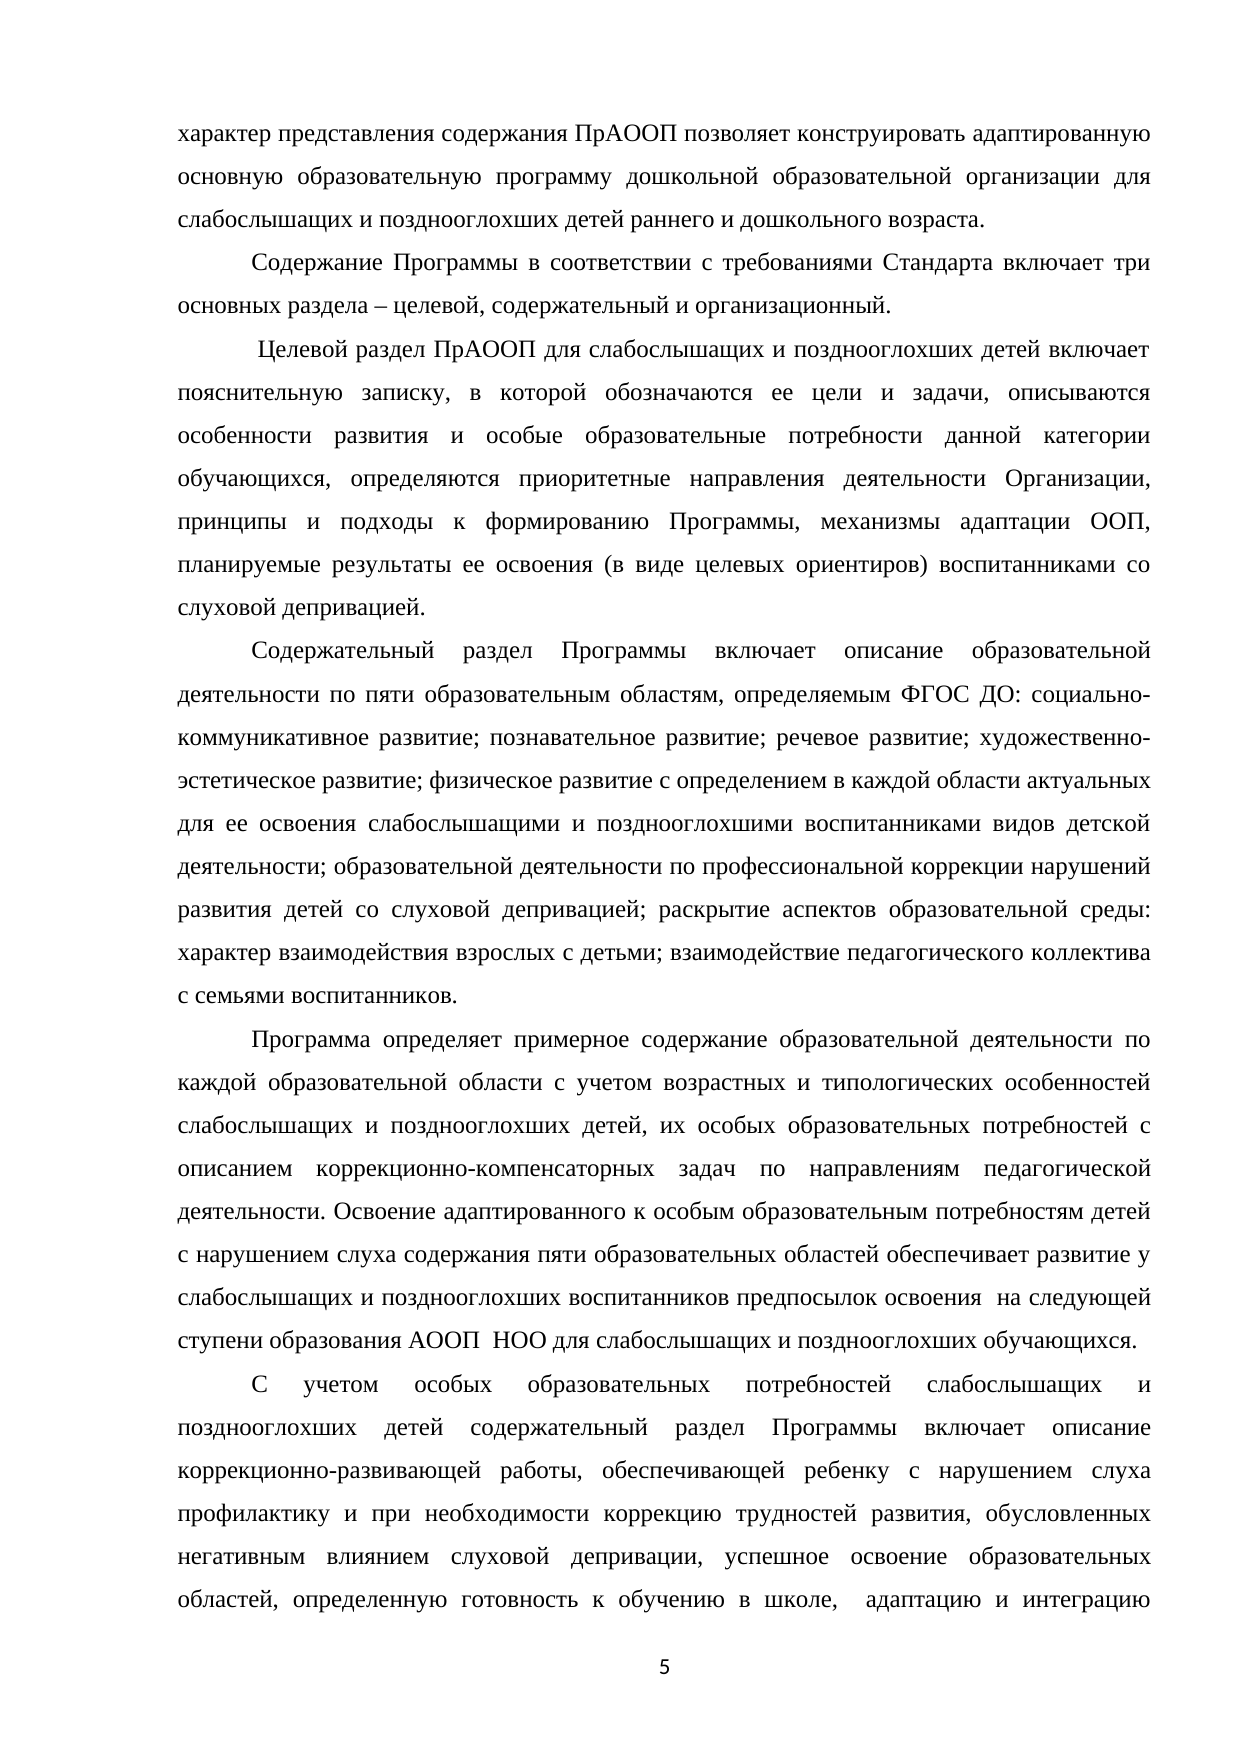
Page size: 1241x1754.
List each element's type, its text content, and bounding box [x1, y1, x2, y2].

text Целевой раздел ПрАООП для слабослышащих и позднооглохших детей включает пояснительную записку, в которой обозначаются ее цели и задачи, описываются особенности развития и особые образовательные потребности данной категории обучающихся, определяются приоритетные направления деятельности Организации, принципы и подходы к формированию Программы, механизмы адаптации ООП, планируемые результаты ее освоения (в виде целевых ориентиров) воспитанниками со слуховой депривацией. [177, 334, 1152, 621]
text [177, 118, 1152, 233]
text Программа определяет примерное содержание образовательной деятельности по каждой образовательной области с учетом возрастных и типологических особенностей слабослышащих и позднооглохших детей, их особых образовательных потребностей с описанием коррекционно-компенсаторных задач по направлениям педагогической деятельности. Освоение адаптированного к особым образовательным потребностям детей с нарушением слуха содержания пяти образовательных областей обеспечивает развитие у слабослышащих и позднооглохших воспитанников предпосылок освоения на следующей ступени образования АООП НОО для слабослышащих и позднооглохших обучающихся. [177, 1024, 1152, 1354]
text Содержательный раздел Программы включает описание образовательной деятельности по пяти образовательным областям, определяемым ФГОС ДО: социально-коммуникативное развитие; познавательное развитие; речевое развитие; художественно-эстетическое развитие; физическое развитие с определением в каждой области актуальных для ее освоения слабослышащими и позднооглохшими воспитанниками видов детской деятельности; образовательной деятельности по профессиональной коррекции нарушений развития детей со слуховой депривацией; раскрытие аспектов образовательной среды: характер взаимодействия взрослых с детьми; взаимодействие педагогического коллектива с семьями воспитанников. [177, 636, 1152, 1009]
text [177, 1369, 1152, 1613]
text Содержание Программы в соответствии с требованиями Стандарта включает три основных раздела – целевой, содержательный и организационный. [177, 247, 1152, 319]
